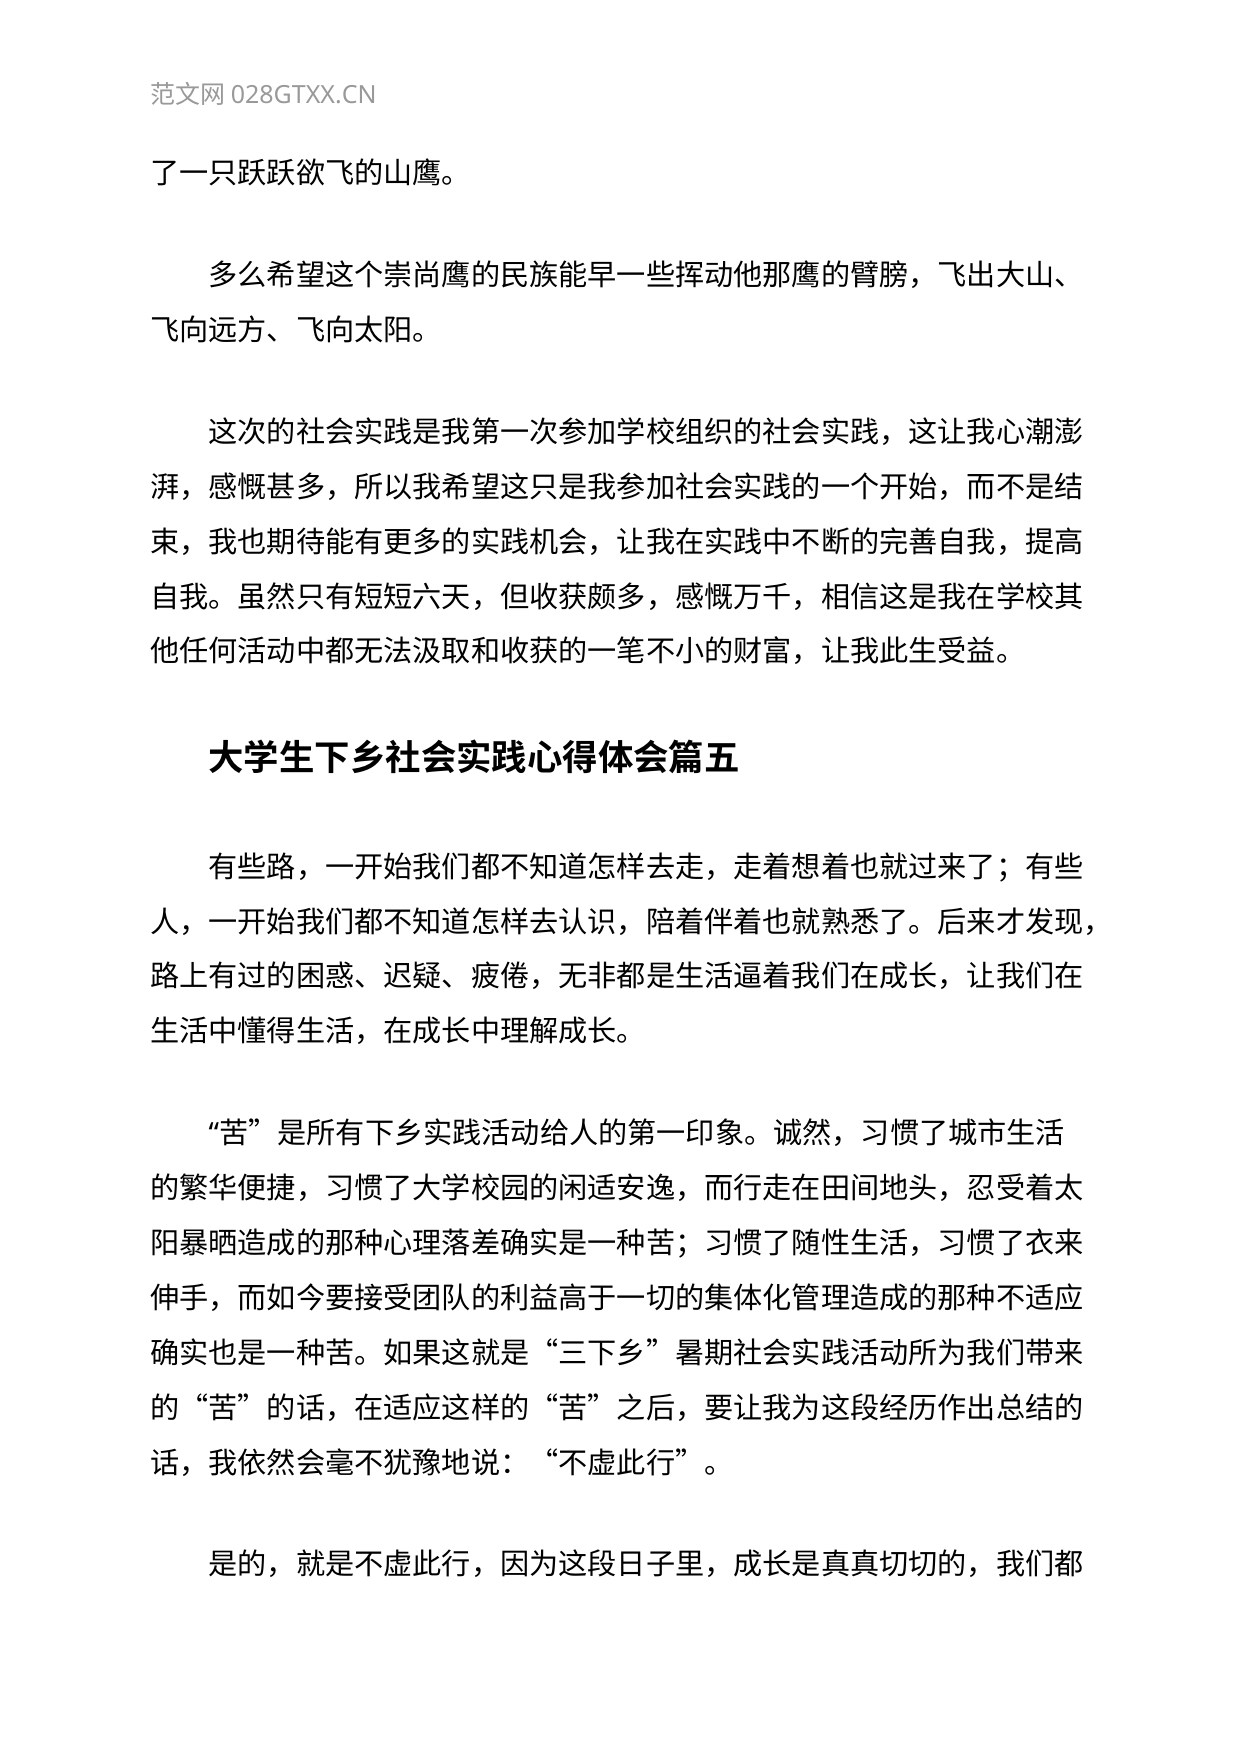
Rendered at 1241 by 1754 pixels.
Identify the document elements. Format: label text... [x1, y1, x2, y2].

text 这次的社会实践是我第一次参加学校组织的社会实践，这让我心潮澎湃，感慨甚多，所以我希望这只是我参加社会实践的一个开始，而不是结束，我也期待能有更多的实践机会，让我在实践中不断的完善自我，提高自我。虽然只有短短六天，但收获颇多，感慨万千，相信这是我在学校其他任何活动中都无法汲取和收获的一笔不小的财富，让我此生受益。 [150, 408, 1090, 670]
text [150, 150, 1090, 192]
text 大学生下乡社会实践心得体会篇五 [150, 730, 1090, 781]
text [150, 1541, 1090, 1583]
text 多么希望这个崇尚鹰的民族能早一些挥动他那鹰的臂膀，飞出大山、飞向远方、飞向太阳。 [150, 252, 1090, 349]
text 有些路，一开始我们都不知道怎样去走，走着想着也就过来了；有些人，一开始我们都不知道怎样去认识，陪着伴着也就熟悉了。后来才发现，路上有过的困惑、迟疑、疲倦，无非都是生活逼着我们在成长，让我们在生活中懂得生活，在成长中理解成长。 [150, 843, 1090, 1050]
text “苦”是所有下乡实践活动给人的第一印象。诚然，习惯了城市生活的繁华便捷，习惯了大学校园的闲适安逸，而行走在田间地头，忍受着太阳暴晒造成的那种心理落差确实是一种苦；习惯了随性生活，习惯了衣来伸手，而如今要接受团队的利益高于一切的集体化管理造成的那种不适应确实也是一种苦。如果这就是“三下乡”暑期社会实践活动所为我们带来的“苦”的话，在适应这样的“苦”之后，要让我为这段经历作出总结的话，我依然会毫不犹豫地说：“不虚此行”。 [150, 1110, 1090, 1481]
